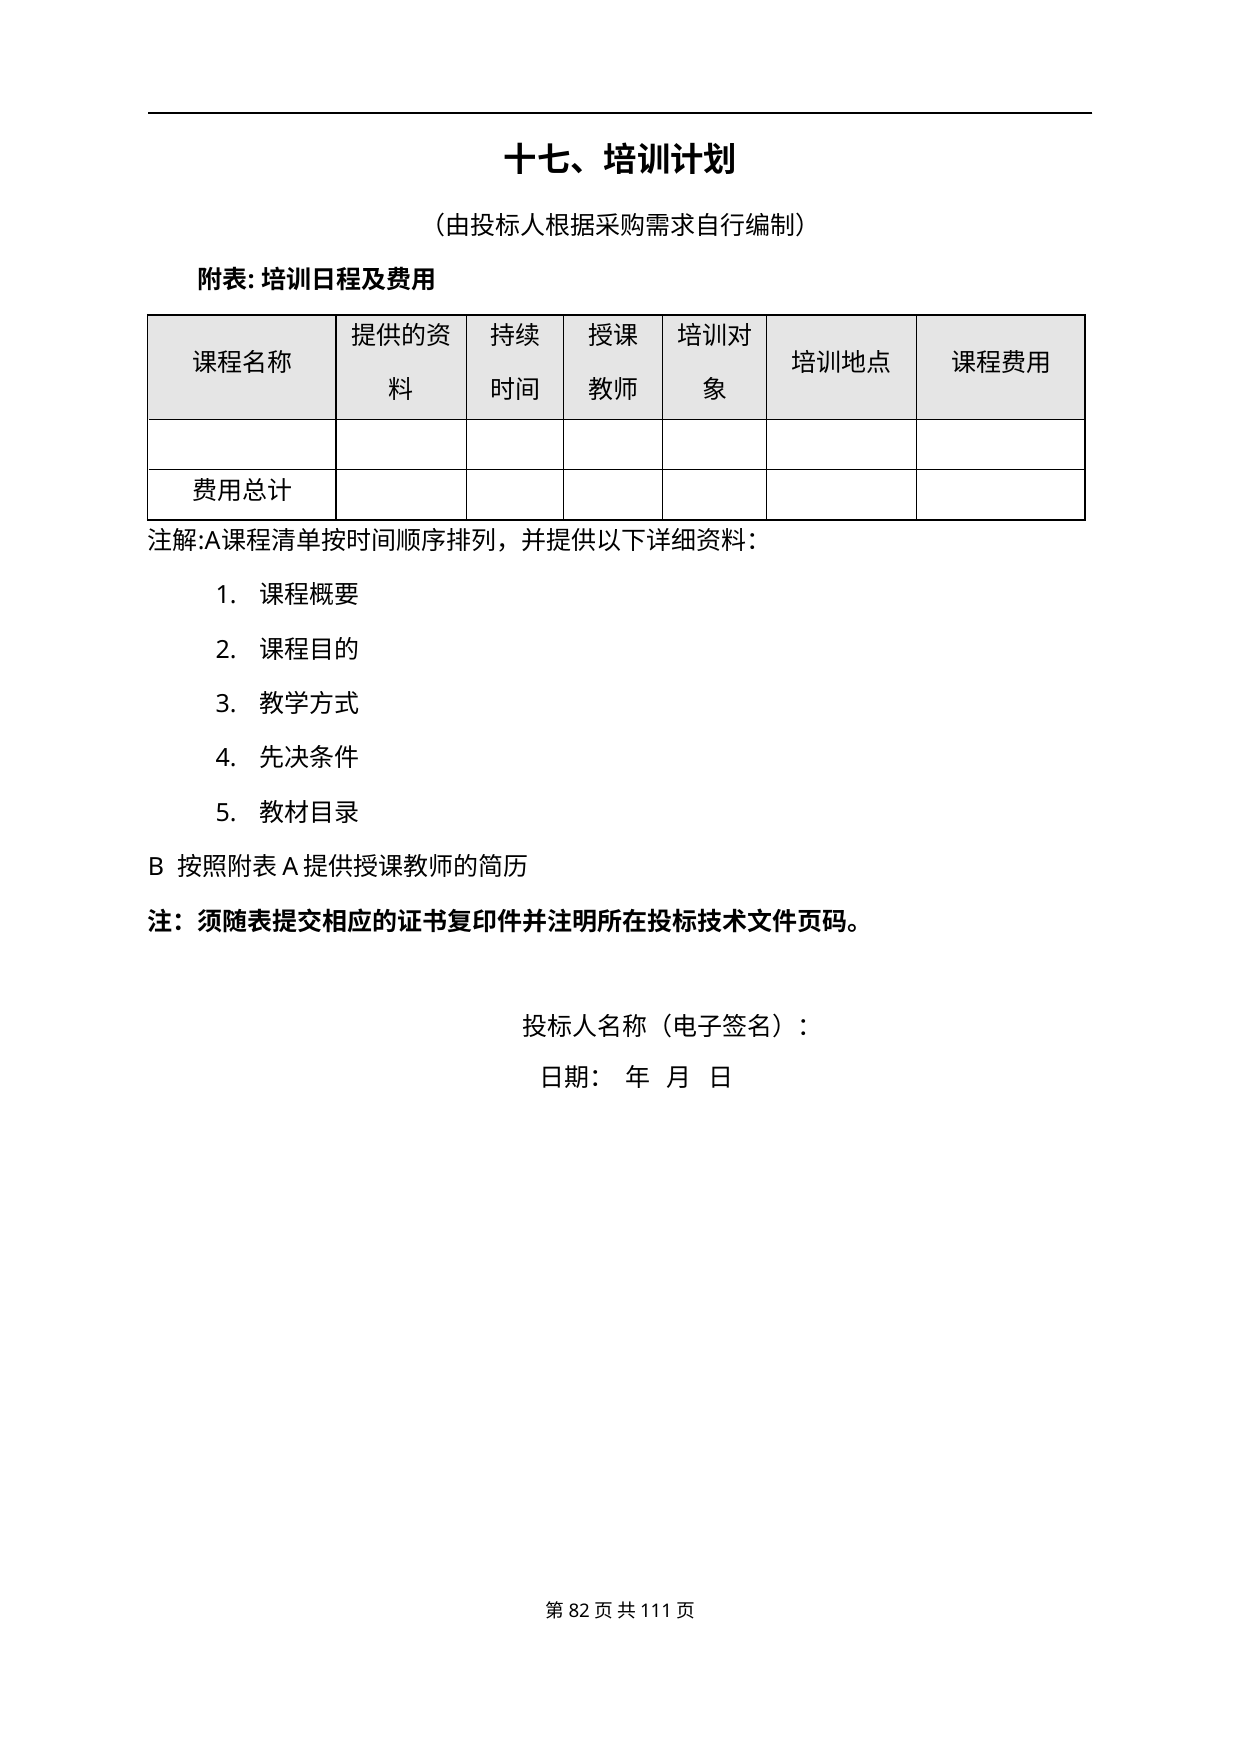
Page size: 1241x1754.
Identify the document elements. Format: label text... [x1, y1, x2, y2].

table_header 课程名称 [148, 316, 335, 419]
table_header 提供的资料 [337, 316, 466, 419]
table_cell [917, 470, 1084, 519]
table_cell [337, 470, 466, 519]
table_cell [564, 470, 662, 519]
text 投标人名称（电子签名）： [148, 1006, 1092, 1043]
text B 按照附表A提供授课教师的简历 [148, 847, 1092, 883]
list 教材目录 [215, 792, 1092, 828]
list 先决条件 [215, 738, 1092, 774]
table_header 培训地点 [767, 316, 916, 419]
table_cell [663, 470, 766, 519]
list 课程概要 [215, 575, 1092, 611]
table_cell [148, 420, 335, 468]
table_header 培训对象 [663, 316, 766, 419]
text （由投标人根据采购需求自行编制） [148, 205, 1092, 241]
list 课程目的 [215, 629, 1092, 665]
table_header 课程费用 [917, 316, 1084, 419]
text 注解:A 课程清单按时间顺序排列，并提供以下详细资料： [148, 520, 1092, 557]
table_cell [663, 420, 766, 468]
table_cell [564, 420, 662, 468]
table_cell [767, 420, 916, 468]
table_cell [767, 470, 916, 519]
list 教学方式 [215, 683, 1092, 720]
table_cell [467, 470, 563, 519]
text 十七、培训计划 [148, 133, 1092, 181]
text 日期： 年 月 日 [148, 1057, 1092, 1093]
text 注：须随表提交相应的证书复印件并注明所在投标技术文件页码。 [148, 901, 1092, 937]
text 附表: 培训日程及费用 [148, 259, 1092, 296]
table_cell [917, 420, 1084, 468]
table_header 持续时间 [467, 316, 563, 419]
table_cell [337, 420, 466, 468]
table_cell [467, 420, 563, 468]
table_header 授课教师 [564, 316, 662, 419]
table_cell 费用总计 [148, 470, 335, 519]
